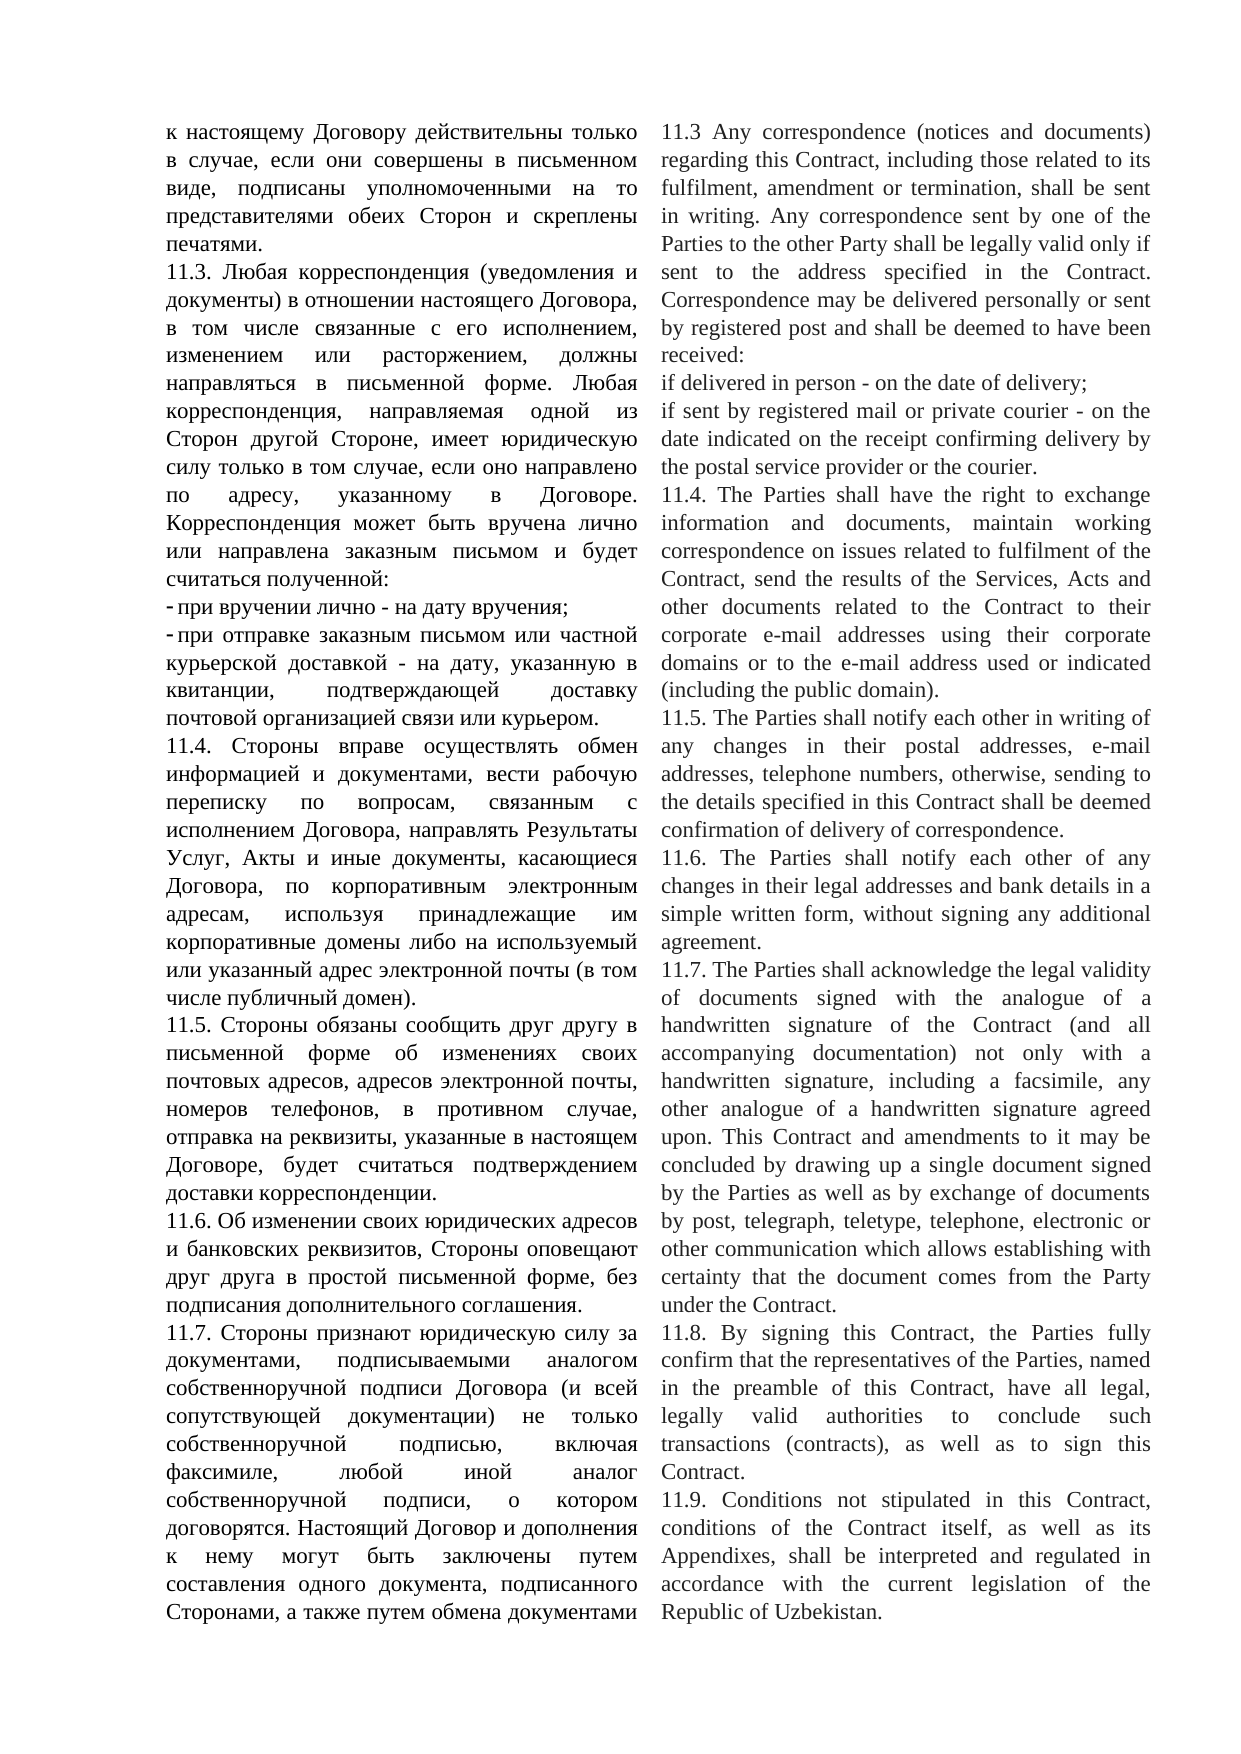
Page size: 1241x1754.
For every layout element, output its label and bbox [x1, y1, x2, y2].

table_cell [166, 118, 649, 1626]
table_cell [650, 118, 1163, 1626]
